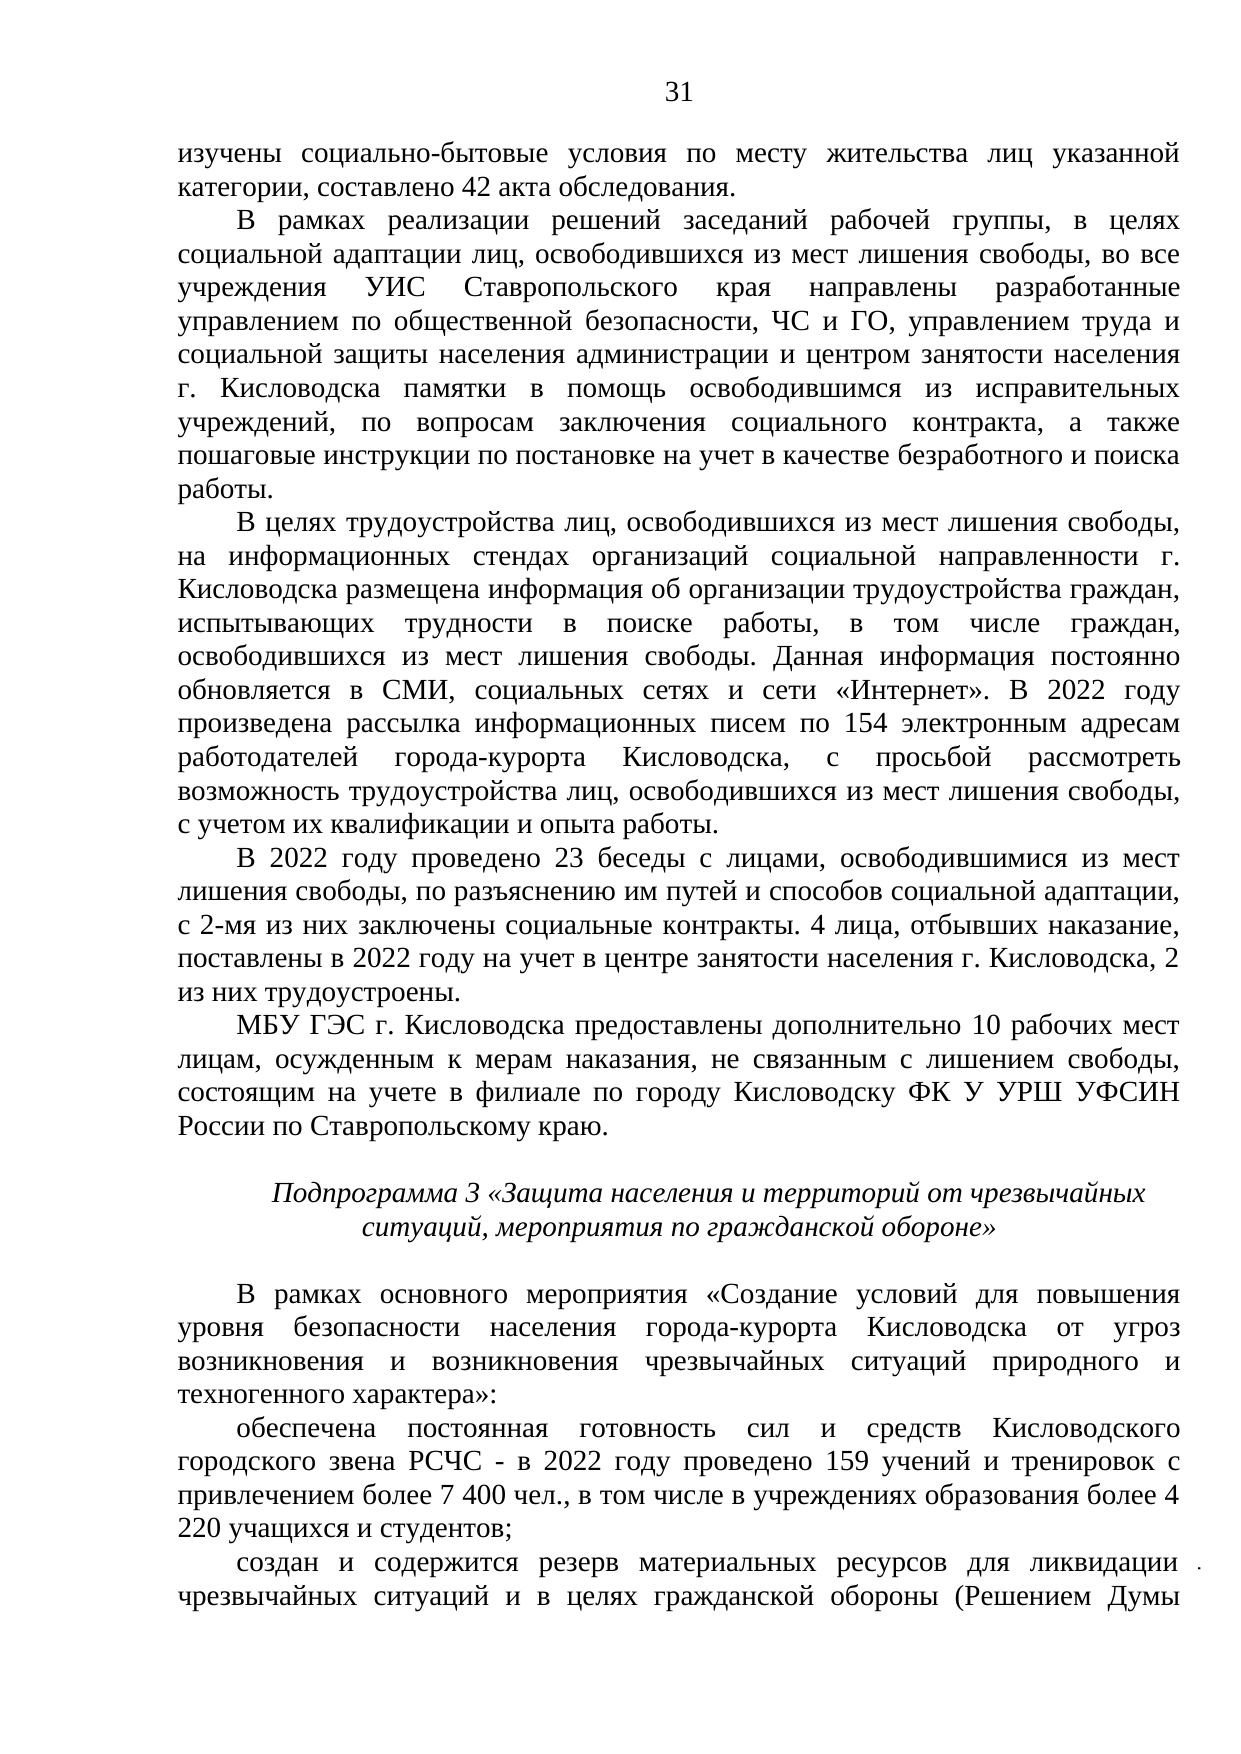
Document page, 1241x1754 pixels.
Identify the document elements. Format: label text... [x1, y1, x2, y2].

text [177, 1544, 1181, 1611]
text В 2022 году проведено 23 беседы с лицами, освободившимися из мест лишения свободы, по разъяснению им путей и способов социальной адаптации, с 2-мя из них заключены социальные контракты. 4 лица, отбывших наказание, поставлены в 2022 году на учет в центре занятости населения г. Кисловодска, 2 из них трудоустроены. [177, 840, 1181, 1007]
text В рамках основного мероприятия «Создание условий для повышения уровня безопасности населения города-курорта Кисловодска от угроз возникновения и возникновения чрезвычайных ситуаций природного и техногенного характера»: [177, 1276, 1181, 1410]
text обеспечена постоянная готовность сил и средств Кисловодского городского звена РСЧС - в 2022 году проведено 159 учений и тренировок с привлечением более 7 400 чел., в том числе в учреждениях образования более 4 220 учащихся и студентов; [177, 1410, 1181, 1544]
text Подпрограмма 3 «Защита населения и территорий от чрезвычайных ситуаций, мероприятия по гражданской обороне» [177, 1175, 1181, 1242]
text В целях трудоустройства лиц, освободившихся из мест лишения свободы, на информационных стендах организаций социальной направленности г. Кисловодска размещена информация об организации трудоустройства граждан, испытывающих трудности в поиске работы, в том числе граждан, освободившихся из мест лишения свободы. Данная информация постоянно обновляется в СМИ, социальных сетях и сети «Интернет». В 2022 году произведена рассылка информационных писем по 154 электронным адресам работодателей города-курорта Кисловодска, с просьбой рассмотреть возможность трудоустройства лиц, освободившихся из мест лишения свободы, с учетом их квалификации и опыта работы. [177, 504, 1181, 840]
text МБУ ГЭС г. Кисловодска предоставлены дополнительно 10 рабочих мест лицам, осужденным к мерам наказания, не связанным с лишением свободы, состоящим на учете в филиале по городу Кисловодску ФК У УРШ УФСИН России по Ставропольскому краю. [177, 1007, 1181, 1142]
text В рамках реализации решений заседаний рабочей группы, в целях социальной адаптации лиц, освободившихся из мест лишения свободы, во все учреждения УИС Ставропольского края направлены разработанные управлением по общественной безопасности, ЧС и ГО, управлением труда и социальной защиты населения администрации и центром занятости населения г. Кисловодска памятки в помощь освободившимся из исправительных учреждений, по вопросам заключения социального контракта, а также пошаговые инструкции по постановке на учет в качестве безработного и поиска работы. [177, 202, 1181, 504]
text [177, 135, 1181, 202]
